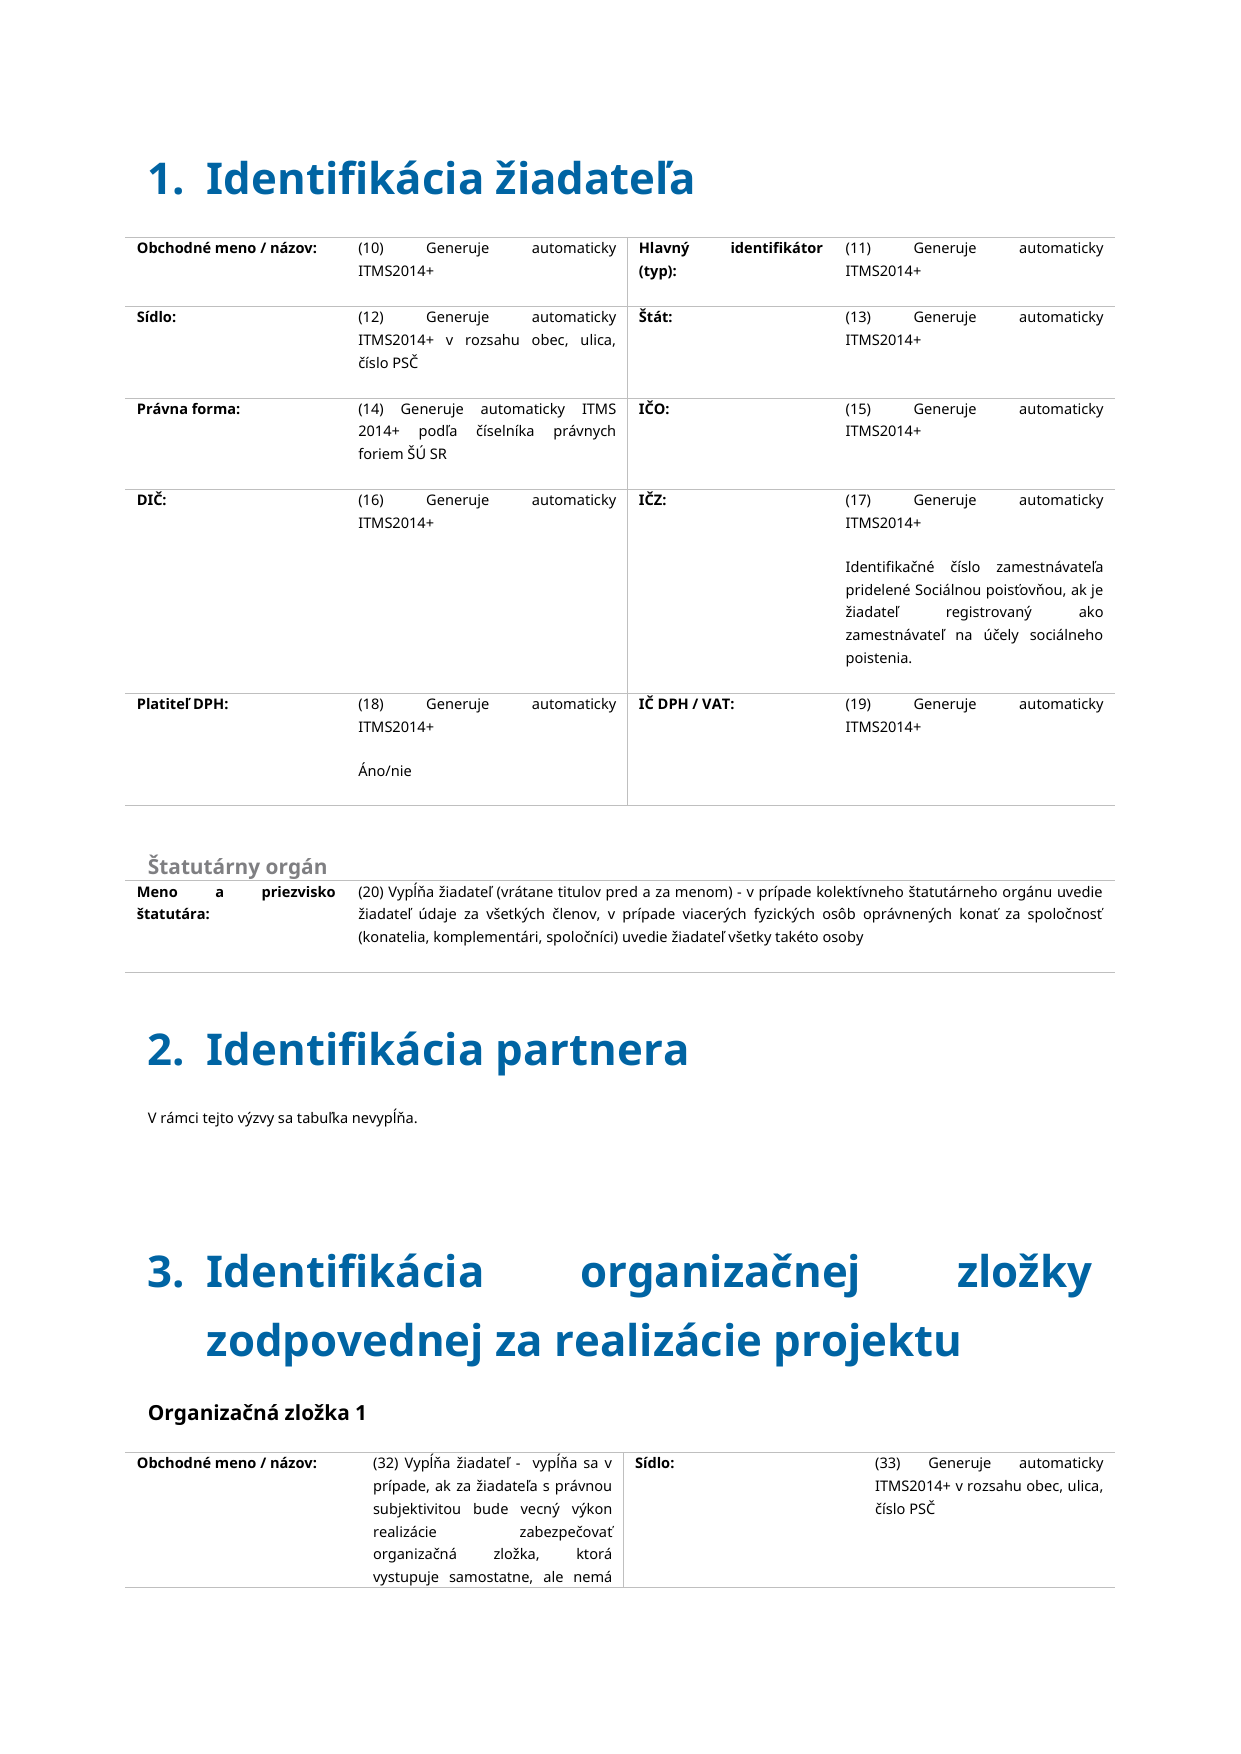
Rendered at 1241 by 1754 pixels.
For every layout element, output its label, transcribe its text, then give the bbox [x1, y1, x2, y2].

text V rámci tejto výzvy sa tabuľka nevypĺňa. [148, 1108, 1093, 1128]
table_cell (12) Generuje automaticky ITMS2014+ v rozsahu obec, ulica, číslo PSČ [347, 307, 627, 397]
table_header (10) Generuje automaticky ITMS2014+ [347, 238, 627, 306]
table_cell (13) Generuje automaticky ITMS2014+ [834, 307, 1115, 397]
table_cell IČZ: [628, 490, 834, 693]
table_header Obchodné meno / názov: [125, 238, 347, 306]
list Identifikácia žiadateľa [148, 148, 1093, 207]
table_cell (15) Generuje automaticky ITMS2014+ [834, 399, 1115, 489]
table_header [362, 1453, 623, 1587]
table_cell Právna forma: [125, 399, 347, 489]
list Identifikácia organizačnej zložky zodpovednej za realizácie projektu [148, 1241, 1093, 1369]
table_cell Platiteľ DPH: [125, 694, 347, 805]
table_cell Štát: [628, 307, 834, 397]
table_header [864, 1453, 1115, 1587]
table_cell (19) Generuje automaticky ITMS2014+ [834, 694, 1115, 805]
table_header Hlavný identifikátor (typ): [628, 238, 834, 306]
table_cell (18) Generuje automaticky ITMS2014+ Áno/nie [347, 694, 627, 805]
table_header Sídlo: [624, 1453, 864, 1587]
text Organizačná zložka 1 [148, 1398, 1093, 1427]
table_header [125, 1453, 362, 1587]
text Štatutárny orgán [148, 852, 1093, 880]
table_cell (17) Generuje automaticky ITMS2014+ Identifikačné číslo zamestnávateľa pridelené Sociálnou poisťovňou, ak je žiadateľ registrovaný ako zamestnávateľ na účely sociálneho poistenia. [834, 490, 1115, 693]
table_cell (14) Generuje automaticky ITMS 2014+ podľa číselníka právnych foriem ŠÚ SR [347, 399, 627, 489]
table_cell IČO: [628, 399, 834, 489]
table_cell DIČ: [125, 490, 347, 693]
table_header (20) Vypĺňa žiadateľ (vrátane titulov pred a za menom) - v prípade kolektívneho štatutárneho orgánu uvedie žiadateľ údaje za všetkých členov, v prípade viacerých fyzických osôb oprávnených konať za spoločnosť (konatelia, komplementári, spoločníci) uvedie žiadateľ všetky takéto osoby [347, 881, 1115, 972]
table_cell (16) Generuje automaticky ITMS2014+ [347, 490, 627, 693]
table_cell IČ DPH / VAT: [628, 694, 834, 805]
table_header (11) Generuje automaticky ITMS2014+ [834, 238, 1115, 306]
table_header Meno a priezvisko štatutára: [125, 881, 347, 972]
list Identifikácia partnera [148, 1018, 1093, 1078]
table_cell Sídlo: [125, 307, 347, 397]
